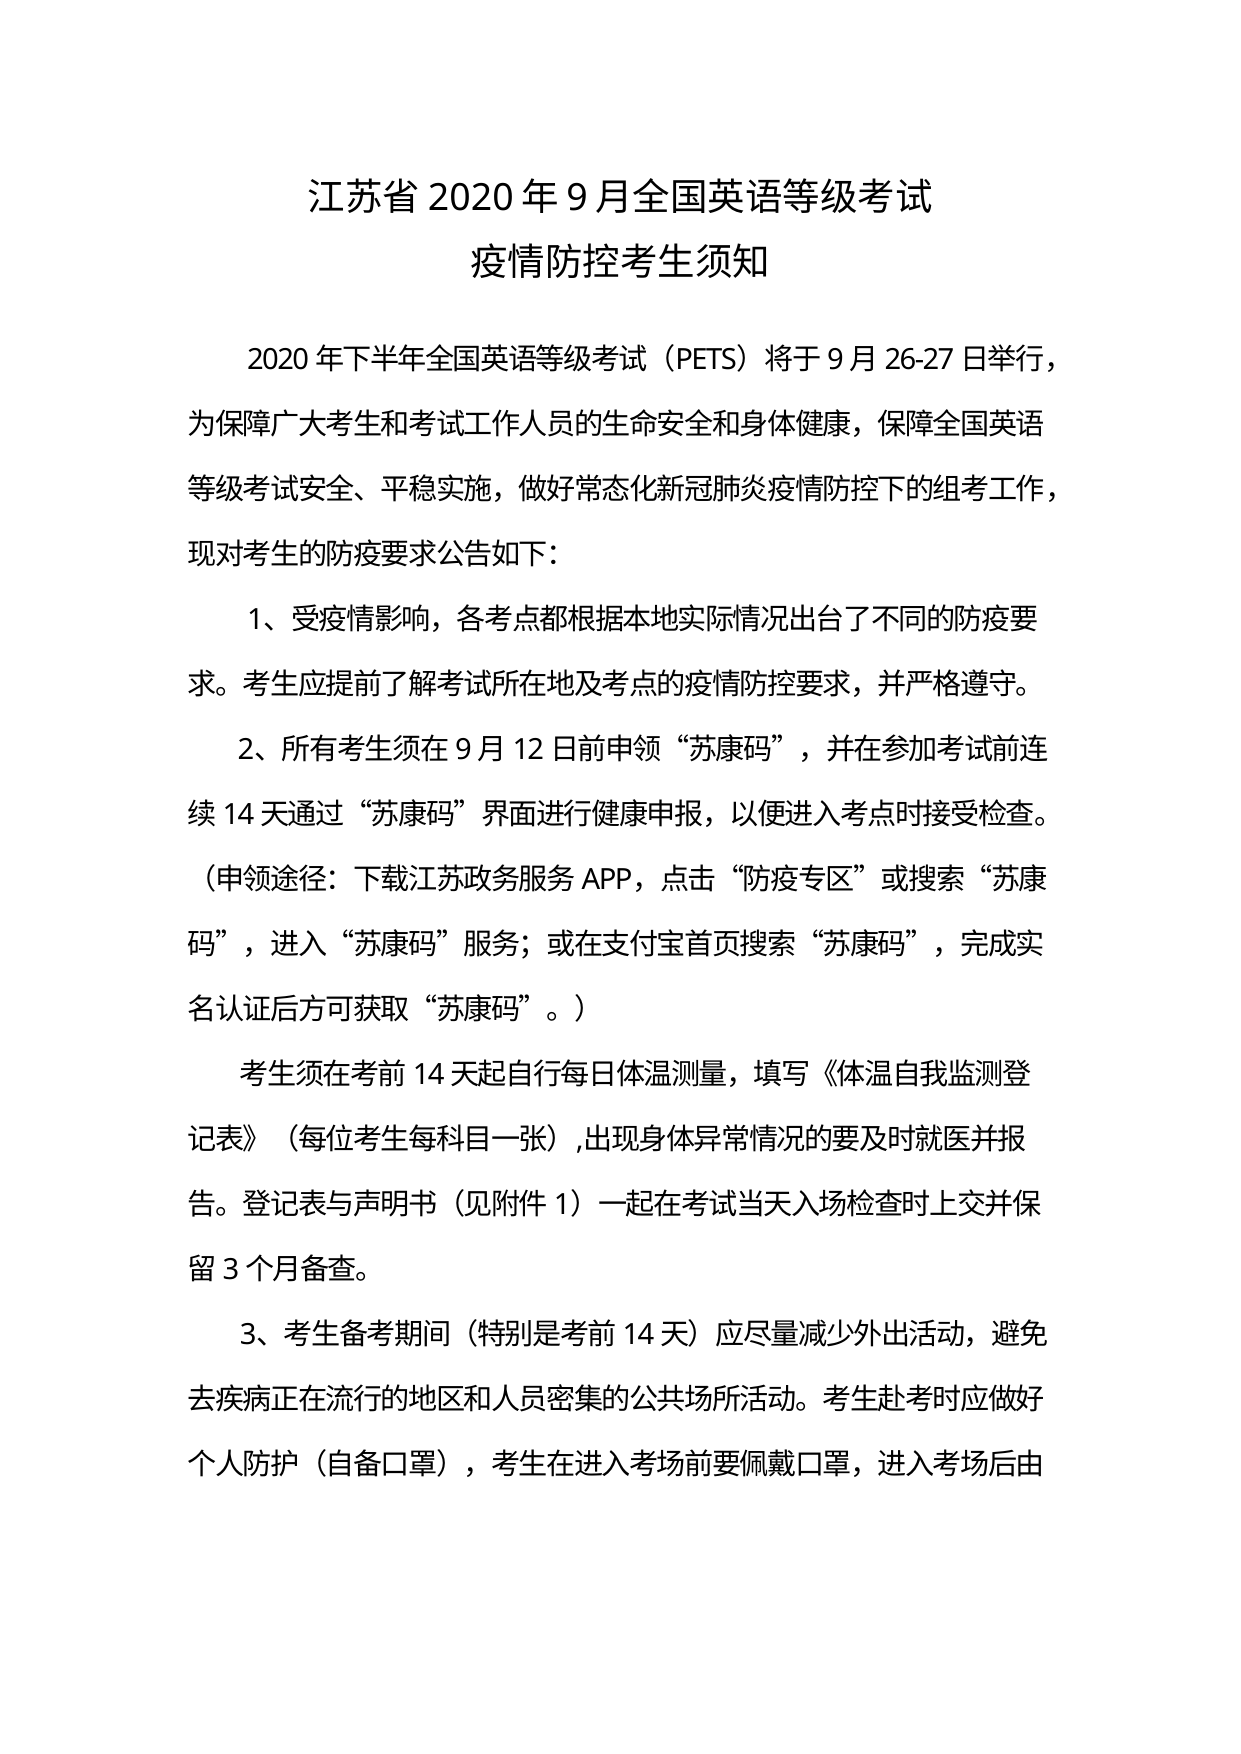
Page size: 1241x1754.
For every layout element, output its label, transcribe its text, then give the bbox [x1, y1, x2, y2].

text 1、受疫情影响，各考点都根据本地实际情况出台了不同的防疫要求。考生应提前了解考试所在地及考点的疫情防控要求，并严格遵守。 [187, 584, 1053, 714]
text 江苏省2020年9月全国英语等级考试 [187, 162, 1053, 227]
text 2、所有考生须在9月12日前申领“苏康码”，并在参加考试前连续14天通过“苏康码”界面进行健康申报，以便进入考点时接受检查。（申领途径：下载江苏政务服务APP，点击“防疫专区”或搜索“苏康码”，进入“苏康码”服务；或在支付宝首页搜索“苏康码”，完成实名认证后方可获取“苏康码”。） [187, 714, 1053, 1039]
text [187, 1299, 1053, 1494]
text 考生须在考前14天起自行每日体温测量，填写《体温自我监测登记表》（每位考生每科目一张）,出现身体异常情况的要及时就医并报告。登记表与声明书（见附件1）一起在考试当天入场检查时上交并保留3个月备查。 [187, 1039, 1053, 1299]
text 疫情防控考生须知 [187, 227, 1053, 292]
text 2020年下半年全国英语等级考试（PETS）将于9月26-27日举行，为保障广大考生和考试工作人员的生命安全和身体健康，保障全国英语等级考试安全、平稳实施，做好常态化新冠肺炎疫情防控下的组考工作，现对考生的防疫要求公告如下： [187, 324, 1053, 584]
